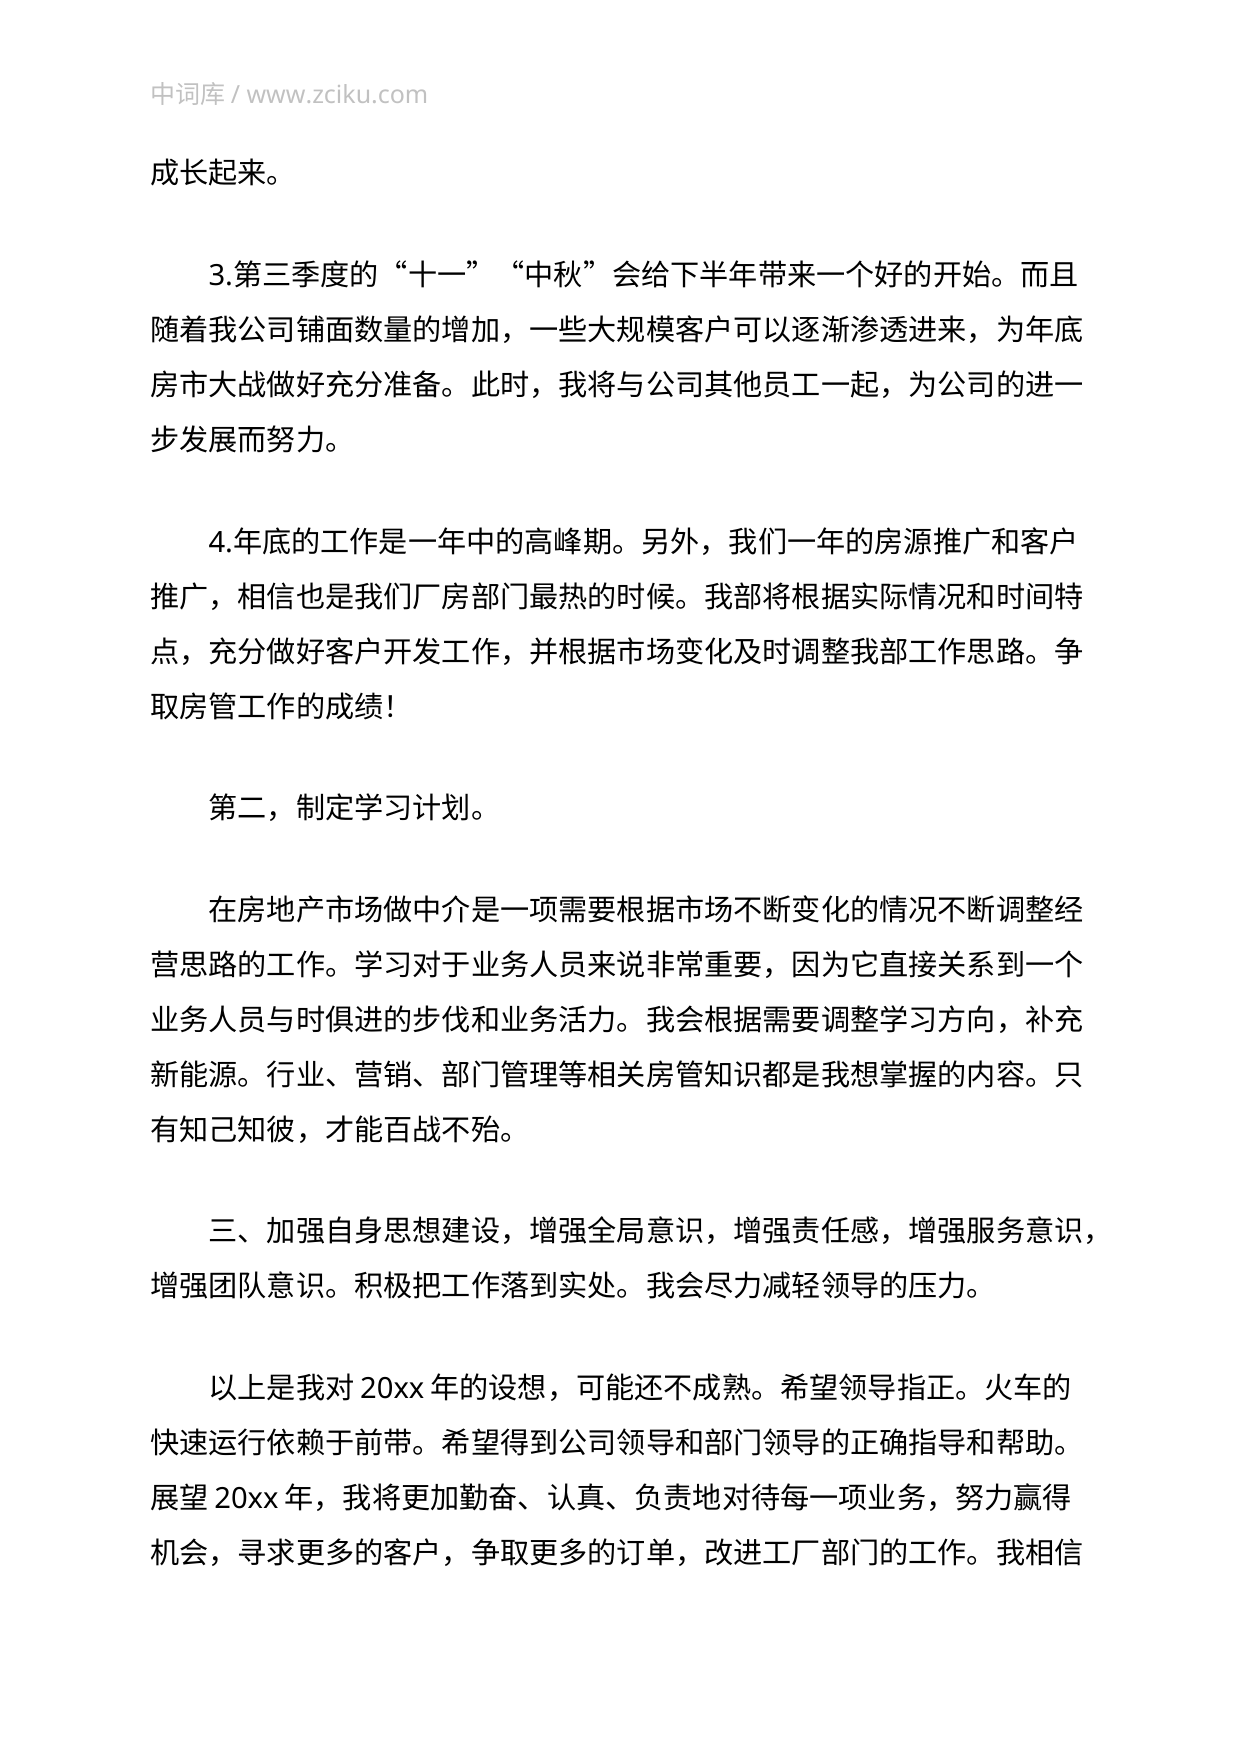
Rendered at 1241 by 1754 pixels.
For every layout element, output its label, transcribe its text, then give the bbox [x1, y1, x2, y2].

text 三、加强自身思想建设，增强全局意识，增强责任感，增强服务意识，增强团队意识。积极把工作落到实处。我会尽力减轻领导的压力。 [150, 1208, 1090, 1305]
text 在房地产市场做中介是一项需要根据市场不断变化的情况不断调整经营思路的工作。学习对于业务人员来说非常重要，因为它直接关系到一个业务人员与时俱进的步伐和业务活力。我会根据需要调整学习方向，补充新能源。行业、营销、部门管理等相关房管知识都是我想掌握的内容。只有知己知彼，才能百战不殆。 [150, 887, 1090, 1148]
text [150, 150, 1090, 192]
text 第二，制定学习计划。 [150, 785, 1090, 827]
text 4.年底的工作是一年中的高峰期。另外，我们一年的房源推广和客户推广，相信也是我们厂房部门最热的时候。我部将根据实际情况和时间特点，充分做好客户开发工作，并根据市场变化及时调整我部工作思路。争取房管工作的成绩！ [150, 518, 1090, 725]
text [150, 1365, 1090, 1572]
text 3.第三季度的“十一”“中秋”会给下半年带来一个好的开始。而且随着我公司铺面数量的增加，一些大规模客户可以逐渐渗透进来，为年底房市大战做好充分准备。此时，我将与公司其他员工一起，为公司的进一步发展而努力。 [150, 252, 1090, 459]
